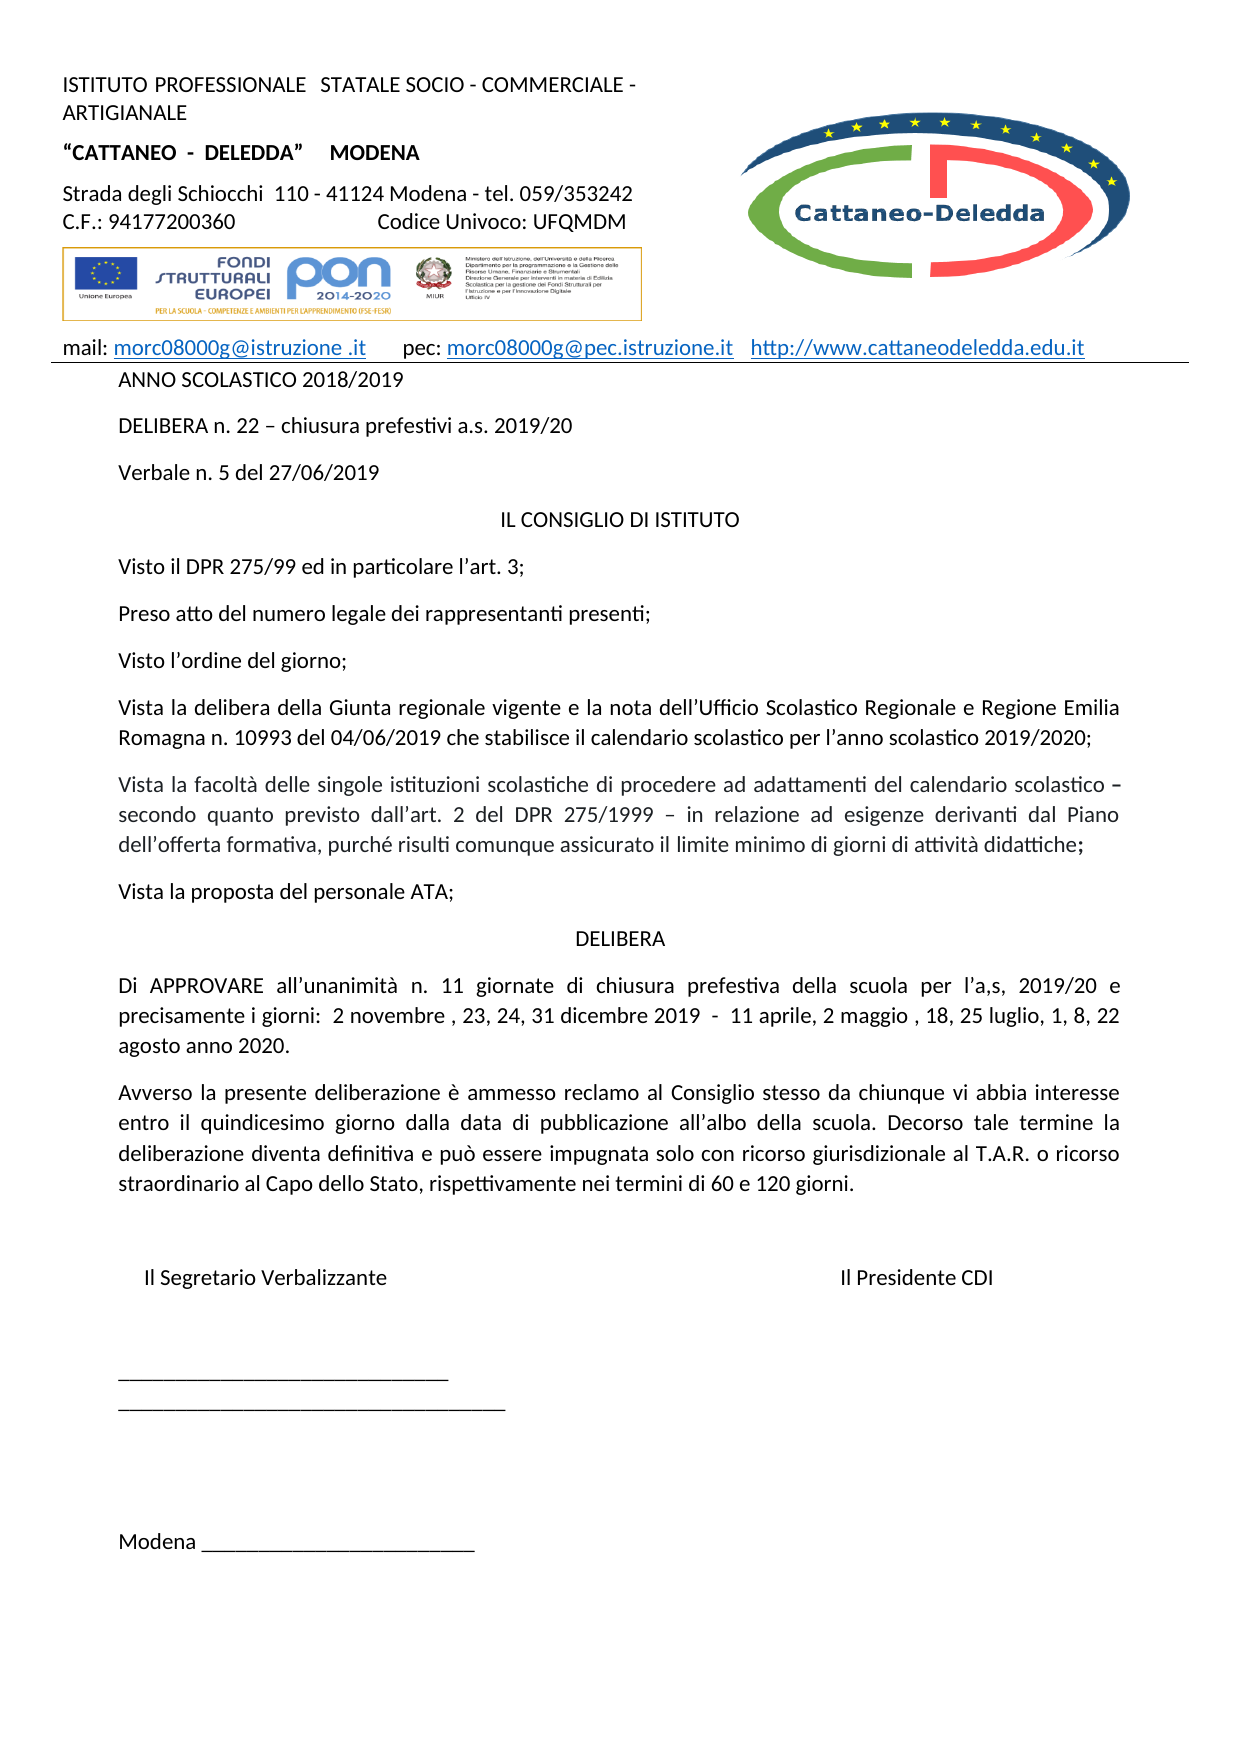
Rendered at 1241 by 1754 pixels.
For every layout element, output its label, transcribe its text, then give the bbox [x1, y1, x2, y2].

table_cell mail: morc08000g@istruzione .it pec: morc08000g@pec.istruzione.it http://www.cattaneodeledda.edu.it [51, 321, 1189, 362]
text ANNO SCOLASTICO 2018/2019 [118, 363, 1122, 393]
text DELIBERA n. 22 – chiusura prefestivi a.s. 2019/20 [118, 412, 1122, 440]
text Vista la proposta del personale ATA; [118, 877, 1122, 905]
text Vista la delibera della Giunta regionale vigente e la nota dell’Ufficio Scolastico Regionale e Regione Emilia Romagna n. 10993 del 04/06/2019 che stabilisce il calendario scolastico per l’anno scolastico 2019/2020; [118, 693, 1122, 751]
text Il Segretario Verbalizzante Il Presidente CDI [118, 1263, 1122, 1291]
table_cell “CATTANEO - DELEDDA” MODENA Strada degli Schiocchi 110 - 41124 Modena - tel. 059/353242 C.F.: 94177200360 Codice Univoco: UFQMDM [51, 126, 682, 235]
text Avverso la presente deliberazione è ammesso reclamo al Consiglio stesso da chiunque vi abbia interesse entro il quindicesimo giorno dalla data di pubblicazione all’albo della scuola. Decorso tale termine la deliberazione diventa definitiva e può essere impugnata solo con ricorso giurisdizionale al T.A.R. o ricorso straordinario al Capo dello Stato, rispettivamente nei termini di 60 e 120 giorni. [118, 1078, 1122, 1197]
text Verbale n. 5 del 27/06/2019 [118, 458, 1122, 487]
table_cell [51, 235, 682, 321]
text IL CONSIGLIO DI ISTITUTO [118, 505, 1122, 533]
text Visto il DPR 275/99 ed in particolare l’art. 3; [118, 552, 1122, 580]
table_header ISTITUTO PROFESSIONALE STATALE SOCIO - COMMERCIALE - ARTIGIANALE [51, 70, 682, 126]
text DELIBERA [118, 924, 1122, 952]
text Visto l’ordine del giorno; [118, 646, 1122, 674]
text _____________________________ __________________________________ [118, 1356, 1122, 1415]
text Di APPROVARE all’unanimità n. 11 giornate di chiusura prefestiva della scuola per l’a,s, 2019/20 e precisamente i giorni: 2 novembre , 23, 24, 31 dicembre 2019 - 11 aprile, 2 maggio , 18, 25 luglio, 1, 8, 22 agosto anno 2020. [118, 971, 1122, 1059]
text Vista la facoltà delle singole istituzioni scolastiche di procedere ad adattamenti del calendario scolastico – secondo quanto previsto dall’art. 2 del DPR 275/1999 – in relazione ad esigenze derivanti dal Piano dell’offerta formativa, purché risulti comunque assicurato il limite minimo di giorni di attività didattiche; [118, 828, 1122, 858]
text Modena ________________________ [118, 1527, 1122, 1555]
table_header [682, 70, 1189, 321]
picture [62, 247, 642, 321]
text Preso atto del numero legale dei rappresentanti presenti; [118, 599, 1122, 627]
